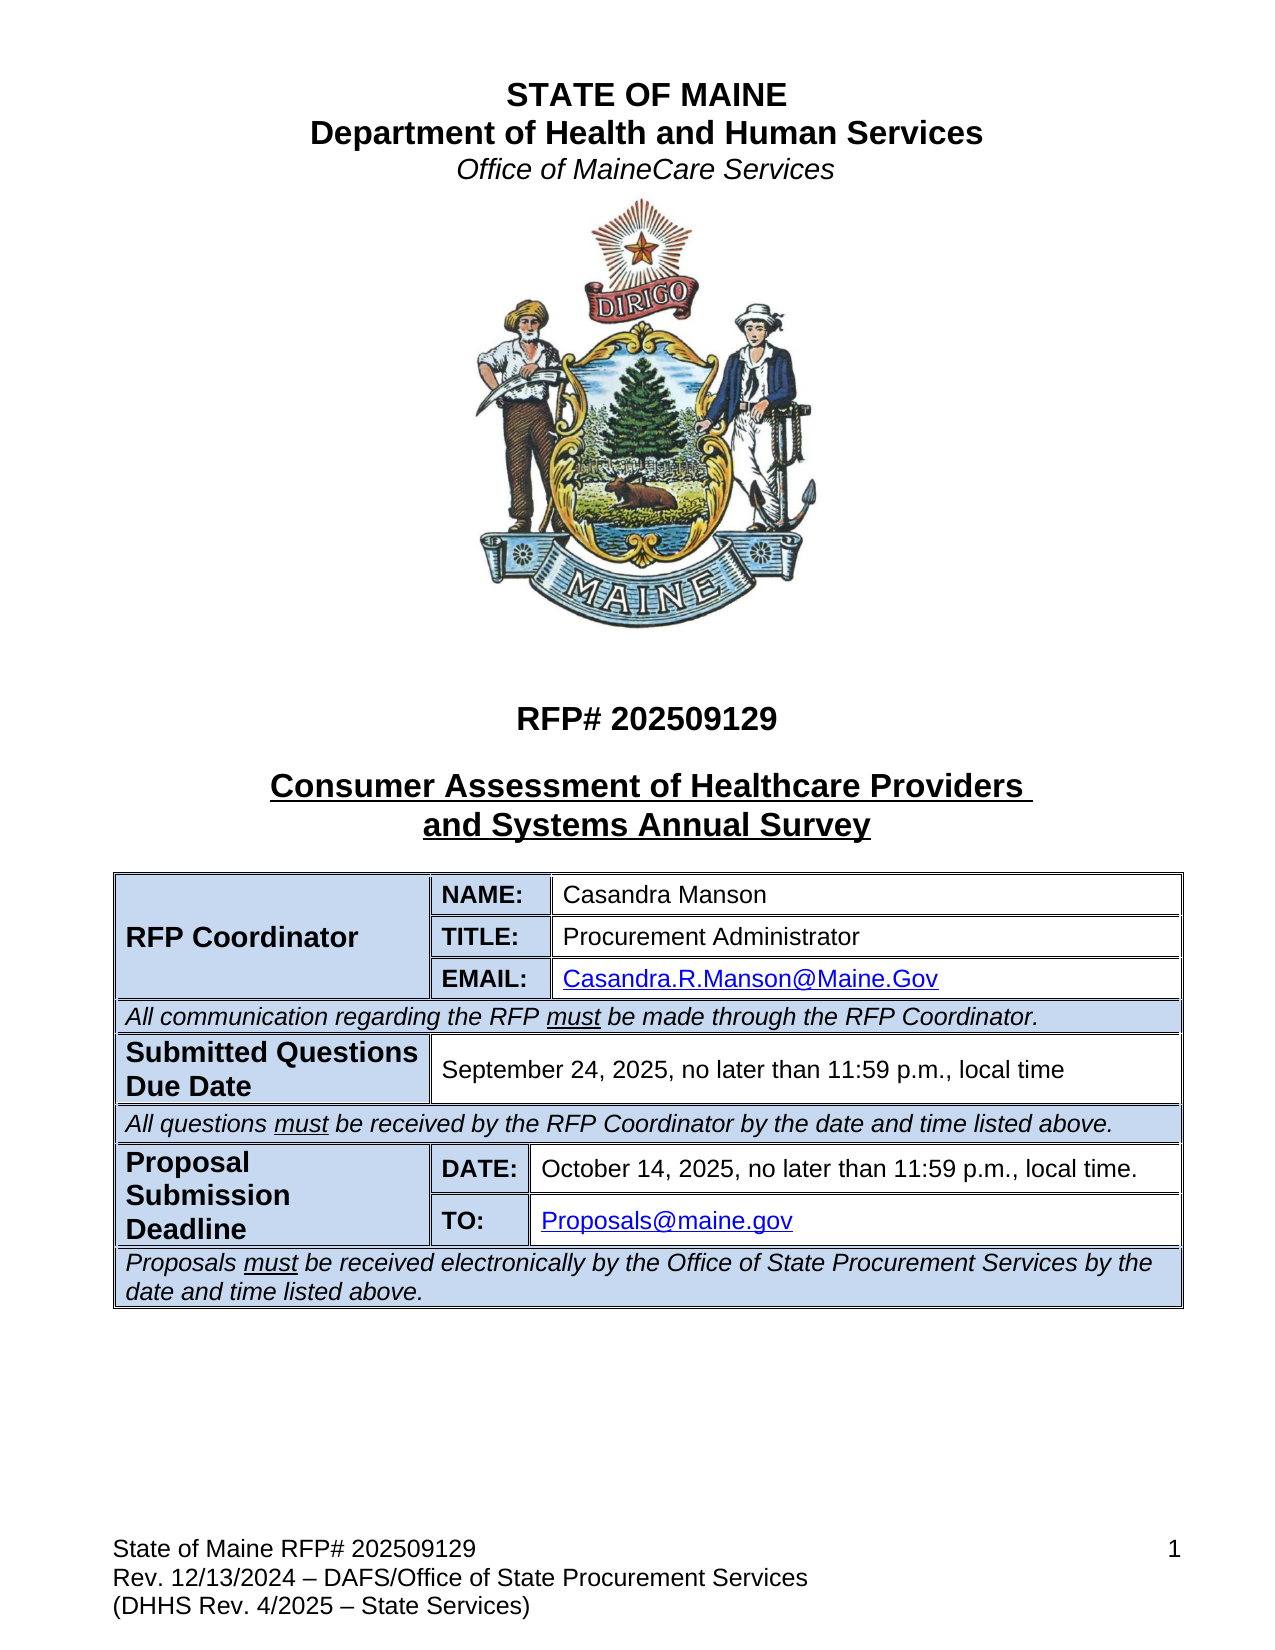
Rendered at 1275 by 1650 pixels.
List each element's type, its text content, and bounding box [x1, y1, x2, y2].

table_cell TO: [432, 1195, 528, 1245]
table_cell DATE: [432, 1145, 528, 1192]
table_cell October 14, 2025, no later than 11:59 p.m., local time. [531, 1142, 1181, 1192]
table_header NAME: [430, 875, 551, 914]
text RFP# 202509129 [112, 699, 1181, 738]
text Consumer Assessment of Healthcare Providers [112, 766, 1181, 805]
text Department of Health and Human Services [112, 113, 1181, 152]
table_cell Procurement Administrator [551, 914, 1183, 956]
table_cell Casandra.R.Manson@Maine.Gov [551, 956, 1183, 998]
table_header RFP Coordinator [116, 875, 430, 998]
table_cell All communication regarding the RFP must be made through the RFP Coordinator. [114, 998, 1183, 1032]
table_cell All questions must be received by the RFP Coordinator by the date and time listed above. [116, 1103, 1181, 1142]
table_cell Proposals@maine.gov [531, 1192, 1181, 1245]
table_cell Submitted Questions Due Date [114, 1032, 430, 1102]
table_cell TITLE: [432, 917, 550, 956]
table_cell September 24, 2025, no later than 11:59 p.m., local time [430, 1032, 1183, 1102]
text STATE OF MAINE [112, 75, 1181, 113]
table_cell Proposals must be received electronically by the Office of State Procurement Services by the date and time listed above. [114, 1245, 1183, 1306]
table_cell Proposal Submission Deadline [116, 1142, 429, 1245]
table_cell EMAIL: [432, 959, 550, 998]
table_header Casandra Manson [551, 875, 1181, 914]
text Office of MaineCare Services [112, 152, 1181, 185]
text and Systems Annual Survey [112, 805, 1181, 843]
picture [468, 185, 826, 642]
